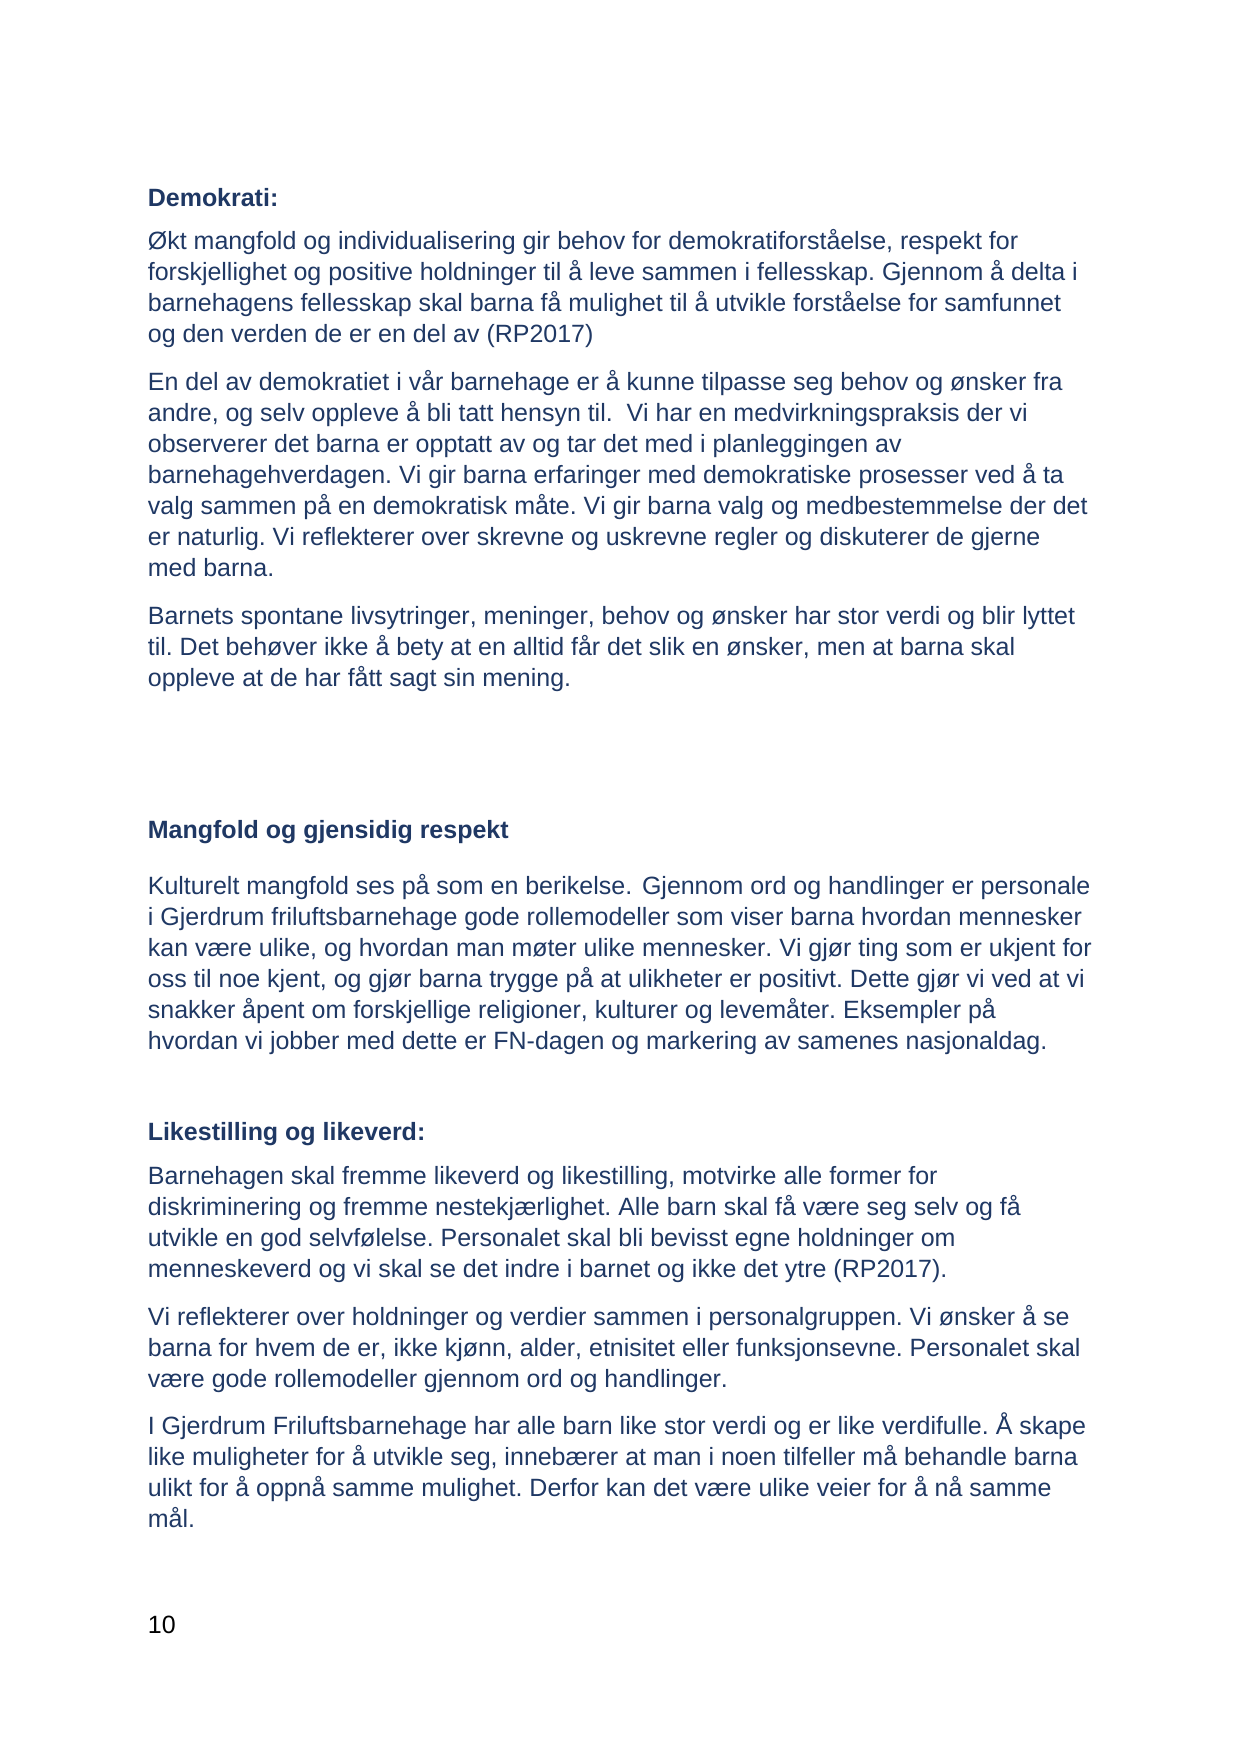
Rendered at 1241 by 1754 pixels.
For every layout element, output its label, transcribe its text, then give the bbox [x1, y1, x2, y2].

subtitle Kulturelt mangfold ses på som en berikelse. Gjennom ord og handlinger er personale i Gjerdrum friluftsbarnehage gode rollemodeller som viser barna hvordan mennesker kan være ulike, og hvordan man møter ulike mennesker. Vi gjør ting som er ukjent for oss til noe kjent, og gjør barna trygge på at ulikheter er positivt. Dette gjør vi ved at vi snakker åpent om forskjellige religioner, kulturer og levemåter. Eksempler på hvordan vi jobber med dette er FN-dagen og markering av samenes nasjonaldag. [148, 871, 1093, 1055]
text Vi reflekterer over holdninger og verdier sammen i personalgruppen. Vi ønsker å se barna for hvem de er, ikke kjønn, alder, etnisitet eller funksjonsevne. Personalet skal være gode rollemodeller gjennom ord og handlinger. [148, 1302, 1093, 1392]
subtitle Likestilling og likeverd: [148, 1117, 1093, 1146]
text Økt mangfold og individualisering gir behov for demokratiforståelse, respekt for forskjellighet og positive holdninger til å leve sammen i fellesskap. Gjennom å delta i barnehagens fellesskap skal barna få mulighet til å utvikle forståelse for samfunnet og den verden de er en del av (RP2017) [148, 226, 1093, 348]
text Barnehagen skal fremme likeverd og likestilling, motvirke alle former for diskriminering og fremme nestekjærlighet. Alle barn skal få være seg selv og få utvikle en god selvfølelse. Personalet skal bli bevisst egne holdninger om menneskeverd og vi skal se det indre i barnet og ikke det ytre (RP2017). [148, 1161, 1093, 1283]
subtitle Demokrati: [148, 183, 1093, 212]
text Barnets spontane livsytringer, meninger, behov og ønsker har stor verdi og blir lyttet til. Det behøver ikke å bety at en alltid får det slik en ønsker, men at barna skal oppleve at de har fått sagt sin mening. [148, 601, 1093, 692]
text I Gjerdrum Friluftsbarnehage har alle barn like stor verdi og er like verdifulle. Å skape like muligheter for å utvikle seg, innebærer at man i noen tilfeller må behandle barna ulikt for å oppnå samme mulighet. Derfor kan det være ulike veier for å nå samme mål. [148, 1411, 1093, 1533]
text En del av demokratiet i vår barnehage er å kunne tilpasse seg behov og ønsker fra andre, og selv oppleve å bli tatt hensyn til. Vi har en medvirkningspraksis der vi observerer det barna er opptatt av og tar det med i planleggingen av barnehagehverdagen. Vi gir barna erfaringer med demokratiske prosesser ved å ta valg sammen på en demokratisk måte. Vi gir barna valg og medbestemmelse der det er naturlig. Vi reflekterer over skrevne og uskrevne regler og diskuterer de gjerne med barna. [148, 367, 1093, 582]
subtitle Mangfold og gjensidig respekt [148, 815, 1093, 843]
